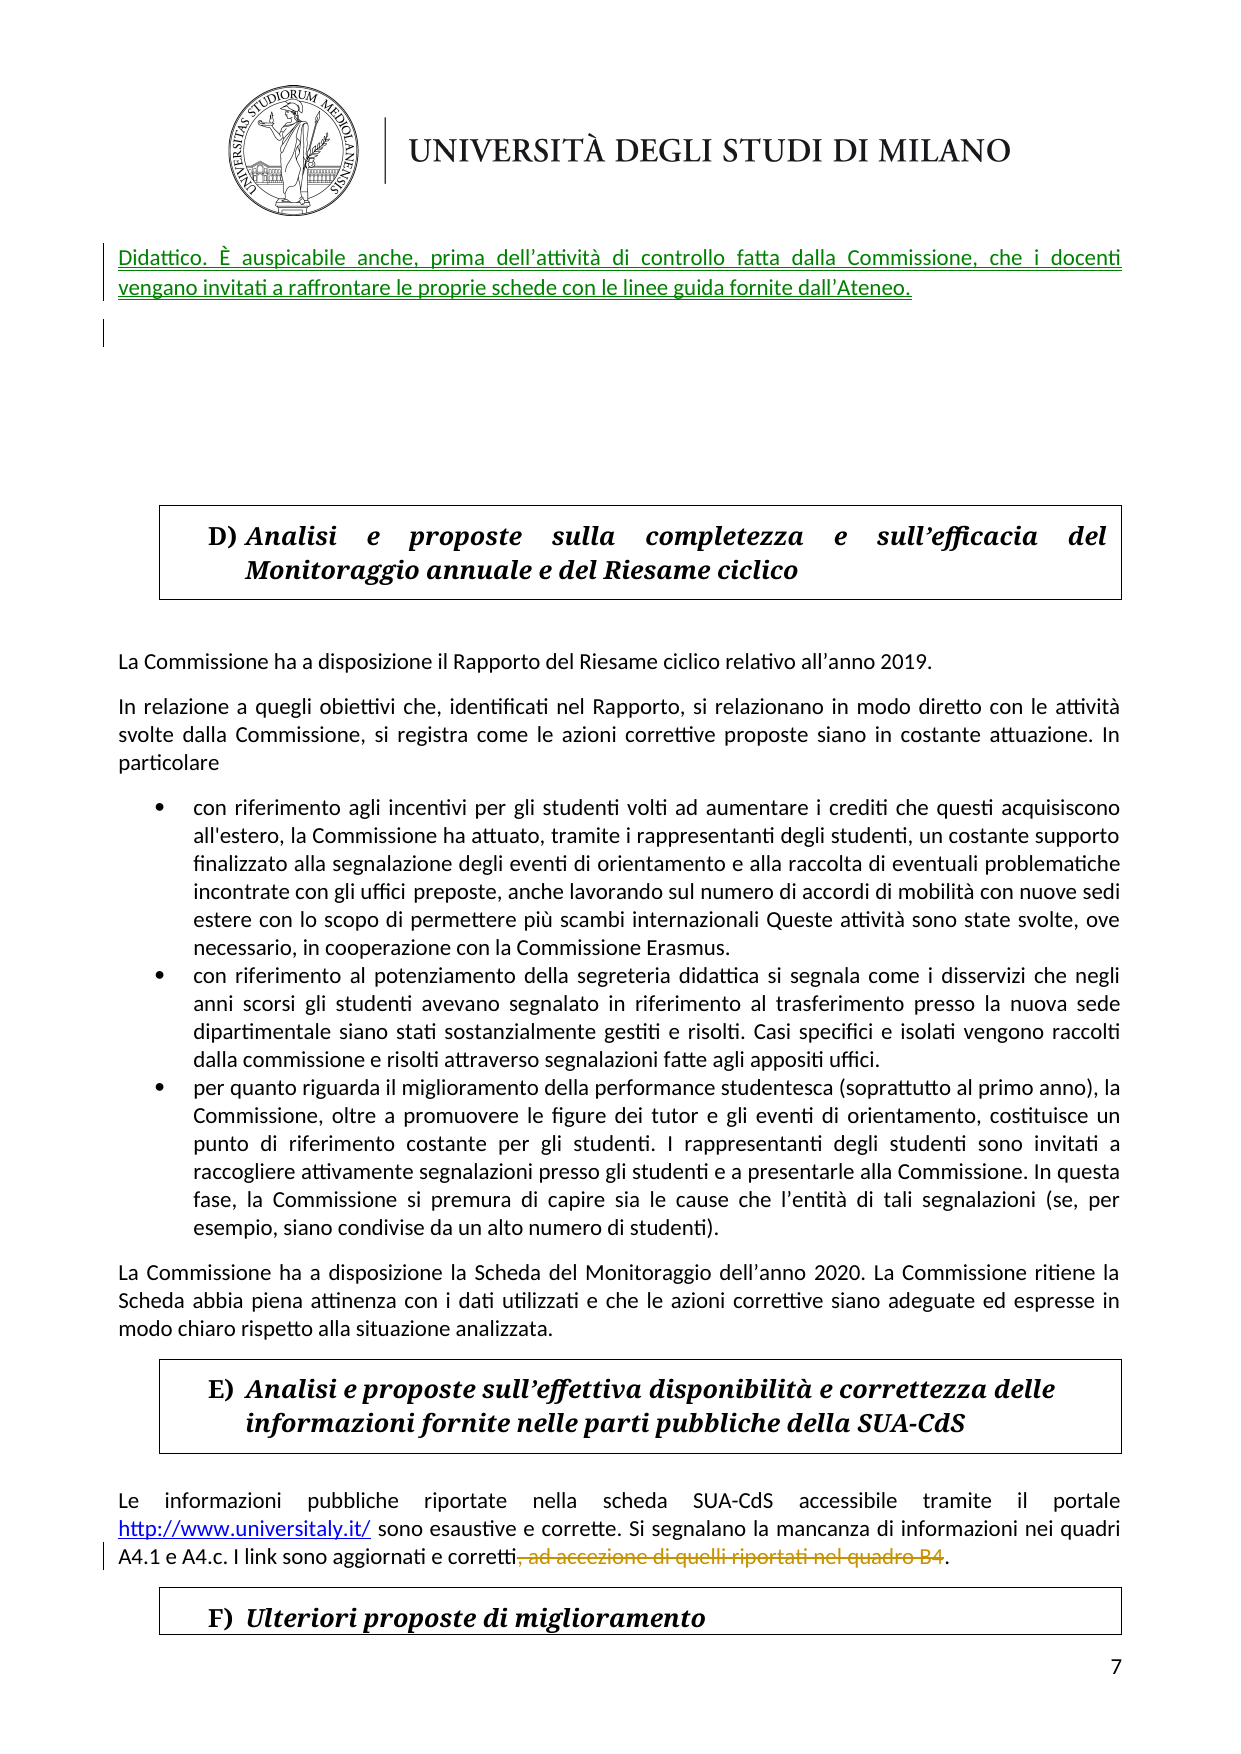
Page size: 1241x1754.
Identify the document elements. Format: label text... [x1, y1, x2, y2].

text Le informazioni pubbliche riportate nella scheda SUA-CdS accessibile tramite il portale http://www.universitaly.it/ sono esaustive e corrette. Si segnalano la mancanza di informazioni nei quadri A4.1 e A4.c. I link sono aggiornati e corretti. [118, 1486, 1122, 1570]
list con riferimento agli incentivi per gli studenti volti ad aumentare i crediti che questi acquisiscono all'estero, la Commissione ha attuato, tramite i rappresentanti degli studenti, un costante supporto finalizzato alla segnalazione degli eventi di orientamento e alla raccolta di eventuali problematiche incontrate con gli uffici preposte, anche lavorando sul numero di accordi di mobilità con nuove sedi estere con lo scopo di permettere più scambi internazionali Queste attività sono state svolte, ove necessario, in cooperazione con la Commissione Erasmus. [156, 793, 1122, 961]
list con riferimento al potenziamento della segreteria didattica si segnala come i disservizi che negli anni scorsi gli studenti avevano segnalato in riferimento al trasferimento presso la nuova sede dipartimentale siano stati sostanzialmente gestiti e risolti. Casi specifici e isolati vengono raccolti dalla commissione e risolti attraverso segnalazioni fatte agli appositi uffici. [156, 961, 1122, 1073]
text La Commissione ha a disposizione la Scheda del Monitoraggio dell’anno 2020. La Commissione ritiene la Scheda abbia piena attinenza con i dati utilizzati e che le azioni correttive siano adeguate ed espresse in modo chiaro rispetto alla situazione analizzata. [118, 1258, 1122, 1342]
table_header Ulteriori proposte di miglioramento [160, 1588, 1121, 1634]
table_header Analisi e proposte sull’effettiva disponibilità e correttezza delle informazioni fornite nelle parti pubbliche della SUA-CdS [160, 1360, 1121, 1453]
picture [228, 85, 1012, 216]
text In relazione a quegli obiettivi che, identificati nel Rapporto, si relazionano in modo diretto con le attività svolte dalla Commissione, si registra come le azioni correttive proposte siano in costante attuazione. In particolare [118, 692, 1122, 776]
list per quanto riguarda il miglioramento della performance studentesca (soprattutto al primo anno), la Commissione, oltre a promuovere le figure dei tutor e gli eventi di orientamento, costituisce un punto di riferimento costante per gli studenti. I rappresentanti degli studenti sono invitati a raccogliere attivamente segnalazioni presso gli studenti e a presentarle alla Commissione. In questa fase, la Commissione si premura di capire sia le cause che l’entità di tali segnalazioni (se, per esempio, siano condivise da un alto numero di studenti). [156, 1073, 1122, 1241]
text La Commissione ha a disposizione il Rapporto del Riesame ciclico relativo all’anno 2019. [118, 647, 1122, 675]
table_header Analisi e proposte sulla completezza e sull’efficacia del Monitoraggio annuale e del Riesame ciclico [160, 506, 1121, 599]
